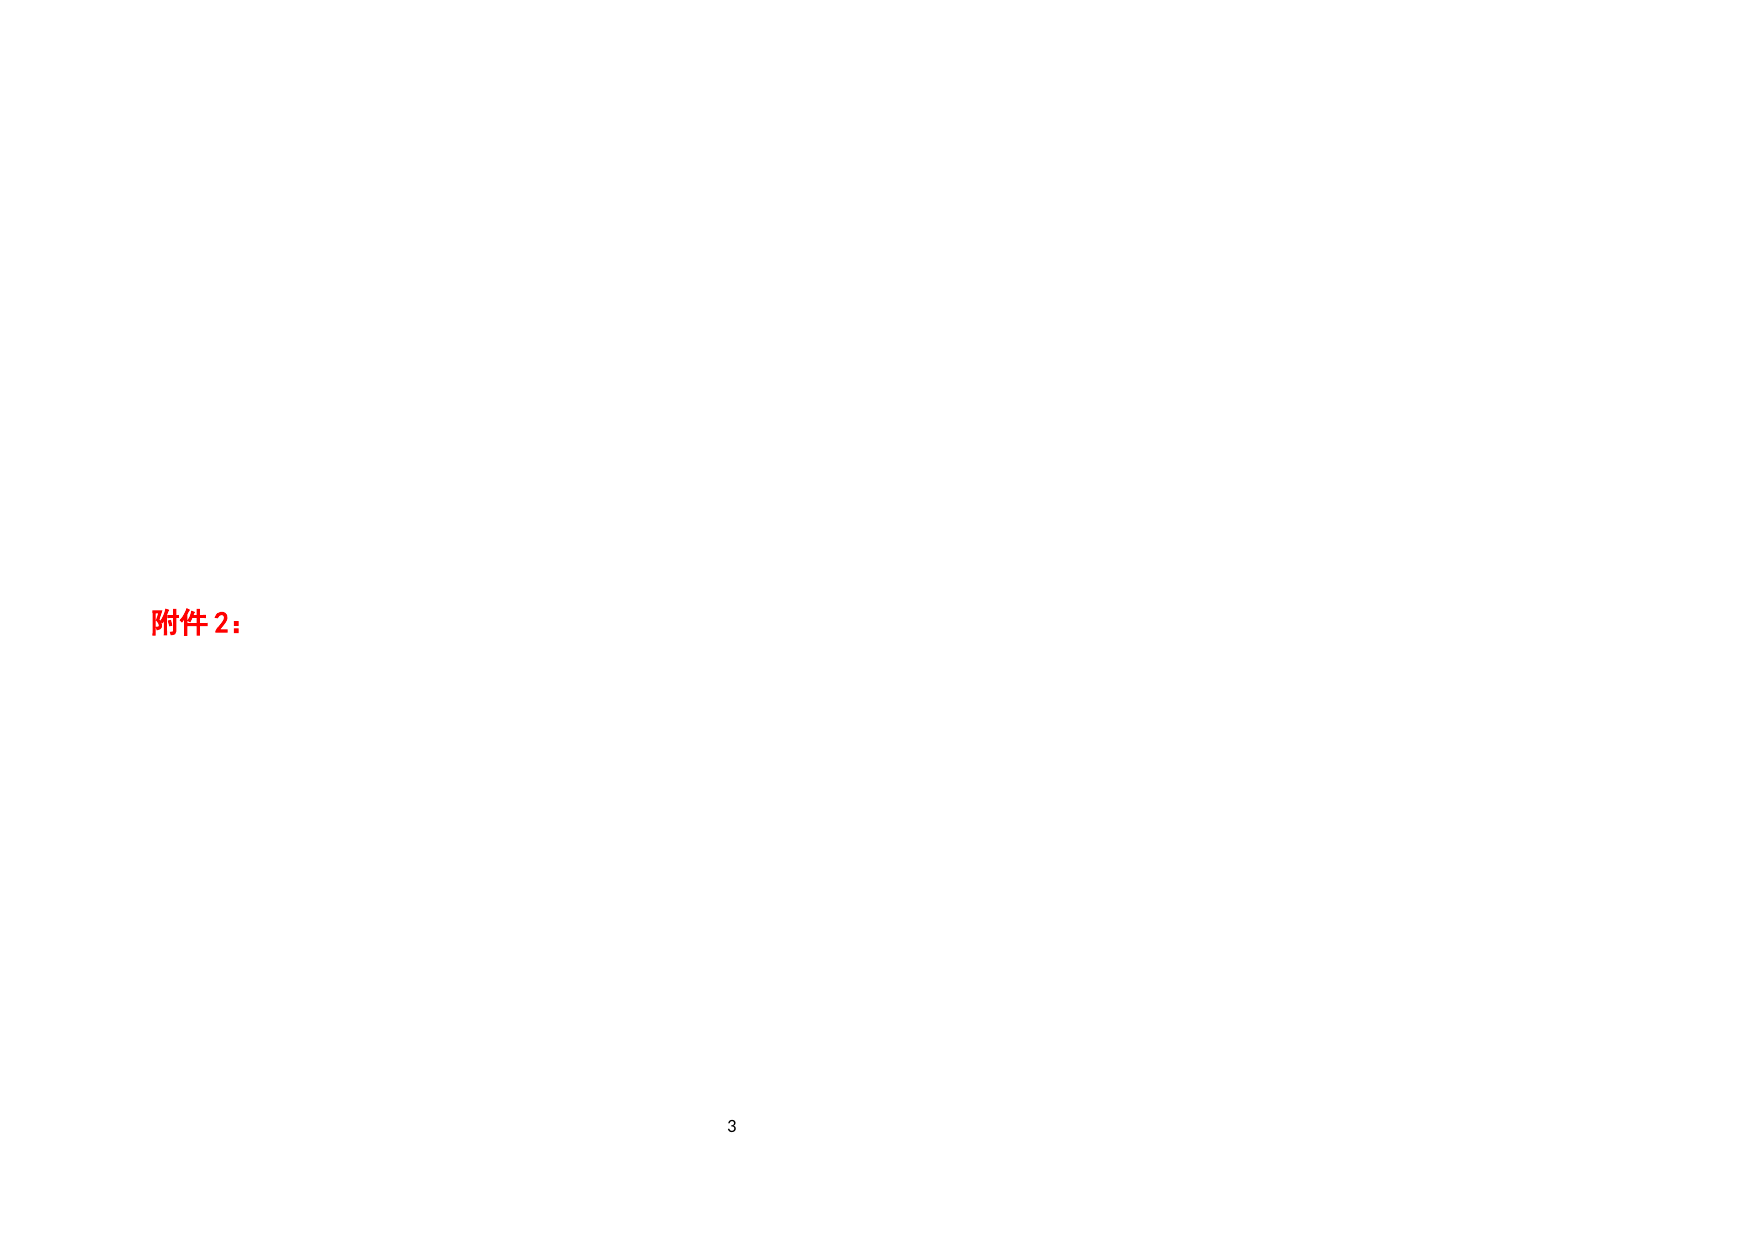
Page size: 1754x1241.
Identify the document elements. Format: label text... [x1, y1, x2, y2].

text 附件2： [150, 588, 1604, 653]
